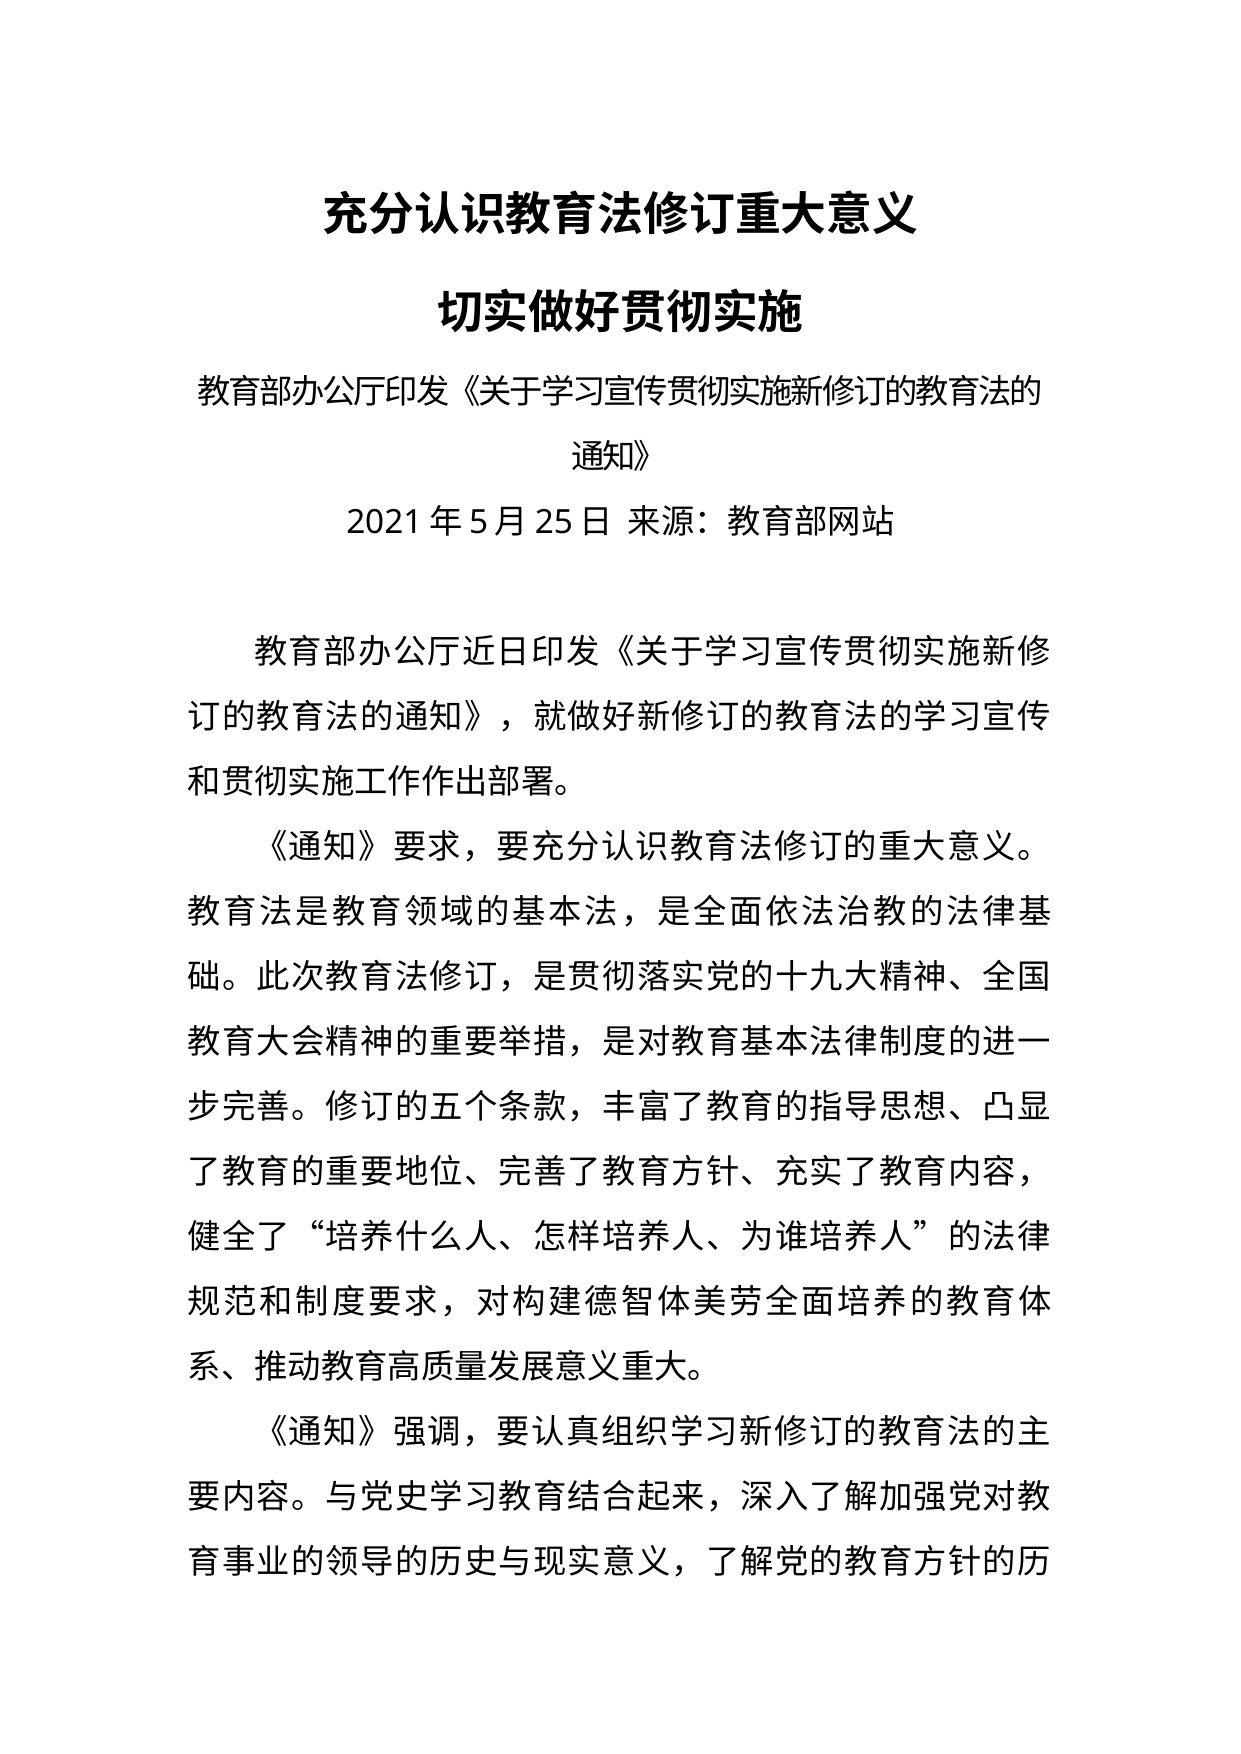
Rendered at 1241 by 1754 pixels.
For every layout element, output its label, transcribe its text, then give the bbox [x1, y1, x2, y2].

text 教育部办公厅近日印发《关于学习宣传贯彻实施新修订的教育法的通知》，就做好新修订的教育法的学习宣传和贯彻实施工作作出部署。 [187, 617, 1053, 812]
text 2021年5月25日 来源：教育部网站 [187, 487, 1053, 552]
text 教育部办公厅印发《关于学习宣传贯彻实施新修订的教育法的通知》 [187, 357, 1053, 487]
text 充分认识教育法修订重大意义 切实做好贯彻实施 [187, 162, 1053, 357]
text 《通知》要求，要充分认识教育法修订的重大意义。教育法是教育领域的基本法，是全面依法治教的法律基础。此次教育法修订，是贯彻落实党的十九大精神、全国教育大会精神的重要举措，是对教育基本法律制度的进一步完善。修订的五个条款，丰富了教育的指导思想、凸显了教育的重要地位、完善了教育方针、充实了教育内容，健全了“培养什么人、怎样培养人、为谁培养人”的法律规范和制度要求，对构建德智体美劳全面培养的教育体系、推动教育高质量发展意义重大。 [187, 812, 1053, 1397]
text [187, 1397, 1053, 1592]
